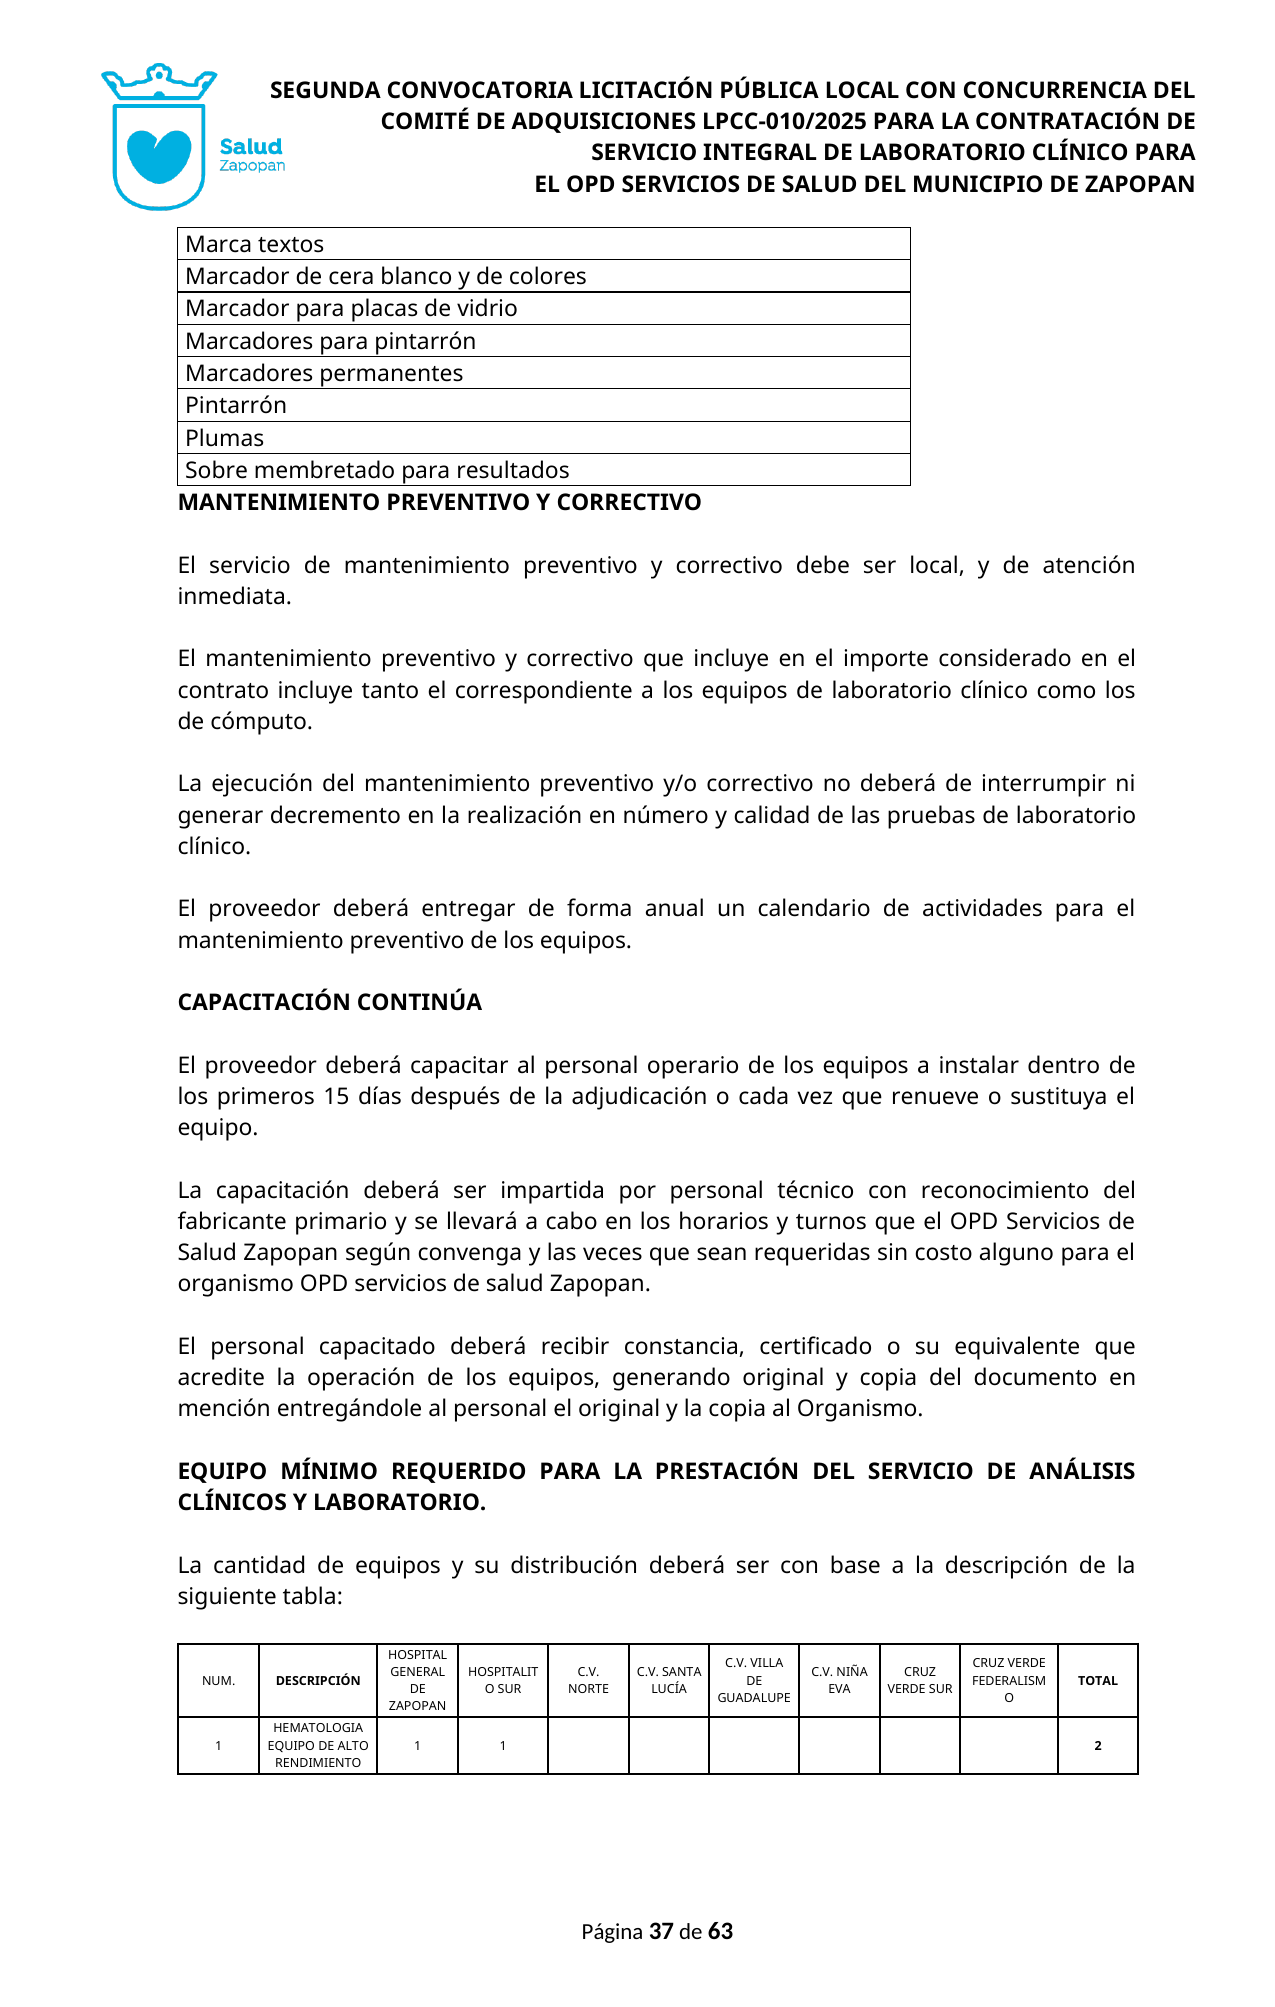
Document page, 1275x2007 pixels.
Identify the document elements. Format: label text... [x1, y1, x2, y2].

table_cell 1 [459, 1718, 547, 1772]
text El servicio de mantenimiento preventivo y correctivo debe ser local, y de atención inmediata. [177, 549, 1137, 611]
table_cell [630, 1718, 708, 1772]
table_cell Marcadores para pintarrón [178, 325, 910, 356]
text La ejecución del mantenimiento preventivo y/o correctivo no deberá de interrumpir ni generar decremento en la realización en número y calidad de las pruebas de laboratorio clínico. [177, 767, 1137, 861]
table_cell Marcador para placas de vidrio [178, 293, 910, 324]
text El proveedor deberá entregar de forma anual un calendario de actividades para el mantenimiento preventivo de los equipos. [177, 892, 1137, 955]
table_header CRUZ VERDE FEDERALISMO [961, 1645, 1057, 1716]
table_cell 2 [1059, 1718, 1137, 1772]
table_cell Marca textos [178, 228, 910, 259]
table_header C.V. SANTA LUCÍA [630, 1645, 708, 1716]
table_header C.V. NIÑA EVA [800, 1645, 879, 1716]
table_header C.V. NORTE [549, 1645, 628, 1716]
table_cell [710, 1718, 798, 1772]
table_cell HEMATOLOGIA EQUIPO DE ALTO RENDIMIENTO [260, 1718, 376, 1772]
table_header HOSPITALITO SUR [459, 1645, 547, 1716]
table_cell Marcador de cera blanco y de colores [178, 260, 910, 291]
table_header TOTAL [1059, 1645, 1137, 1716]
text El mantenimiento preventivo y correctivo que incluye en el importe considerado en el contrato incluye tanto el correspondiente a los equipos de laboratorio clínico como los de cómputo. [177, 642, 1137, 736]
table_cell Plumas [178, 422, 910, 453]
table_cell [881, 1718, 959, 1772]
table_header DESCRIPCIÓN [260, 1645, 376, 1716]
table_header HOSPITAL GENERAL DE ZAPOPAN [378, 1645, 457, 1716]
text La cantidad de equipos y su distribución deberá ser con base a la descripción de la siguiente tabla: [177, 1549, 1137, 1611]
table_header CRUZ VERDE SUR [881, 1645, 959, 1716]
text El proveedor deberá capacitar al personal operario de los equipos a instalar dentro de los primeros 15 días después de la adjudicación o cada vez que renueve o sustituya el equipo. [177, 1049, 1137, 1142]
table_cell Sobre membretado para resultados [178, 454, 910, 485]
table_cell 1 [378, 1718, 457, 1772]
table_cell 1 [179, 1718, 258, 1772]
table_cell Marcadores permanentes [178, 357, 910, 388]
text La capacitación deberá ser impartida por personal técnico con reconocimiento del fabricante primario y se llevará a cabo en los horarios y turnos que el OPD Servicios de Salud Zapopan según convenga y las veces que sean requeridas sin costo alguno para el organismo OPD servicios de salud Zapopan. [177, 1174, 1137, 1299]
text MANTENIMIENTO PREVENTIVO Y CORRECTIVO [177, 486, 1137, 517]
table_cell Pintarrón [178, 389, 910, 421]
text CAPACITACIÓN CONTINÚA [177, 986, 1137, 1017]
table_header NUM. [179, 1645, 258, 1716]
table_cell [549, 1718, 628, 1772]
text EQUIPO MÍNIMO REQUERIDO PARA LA PRESTACIÓN DEL SERVICIO DE ANÁLISIS CLÍNICOS Y LABORATORIO. [177, 1455, 1137, 1517]
table_cell [961, 1718, 1057, 1772]
picture [108, 67, 211, 95]
text El personal capacitado deberá recibir constancia, certificado o su equivalente que acredite la operación de los equipos, generando original y copia del documento en mención entregándole al personal el original y la copia al Organismo. [177, 1330, 1137, 1424]
table_cell [800, 1718, 879, 1772]
table_header C.V. VILLA DE GUADALUPE [710, 1645, 798, 1716]
picture [97, 63, 290, 220]
